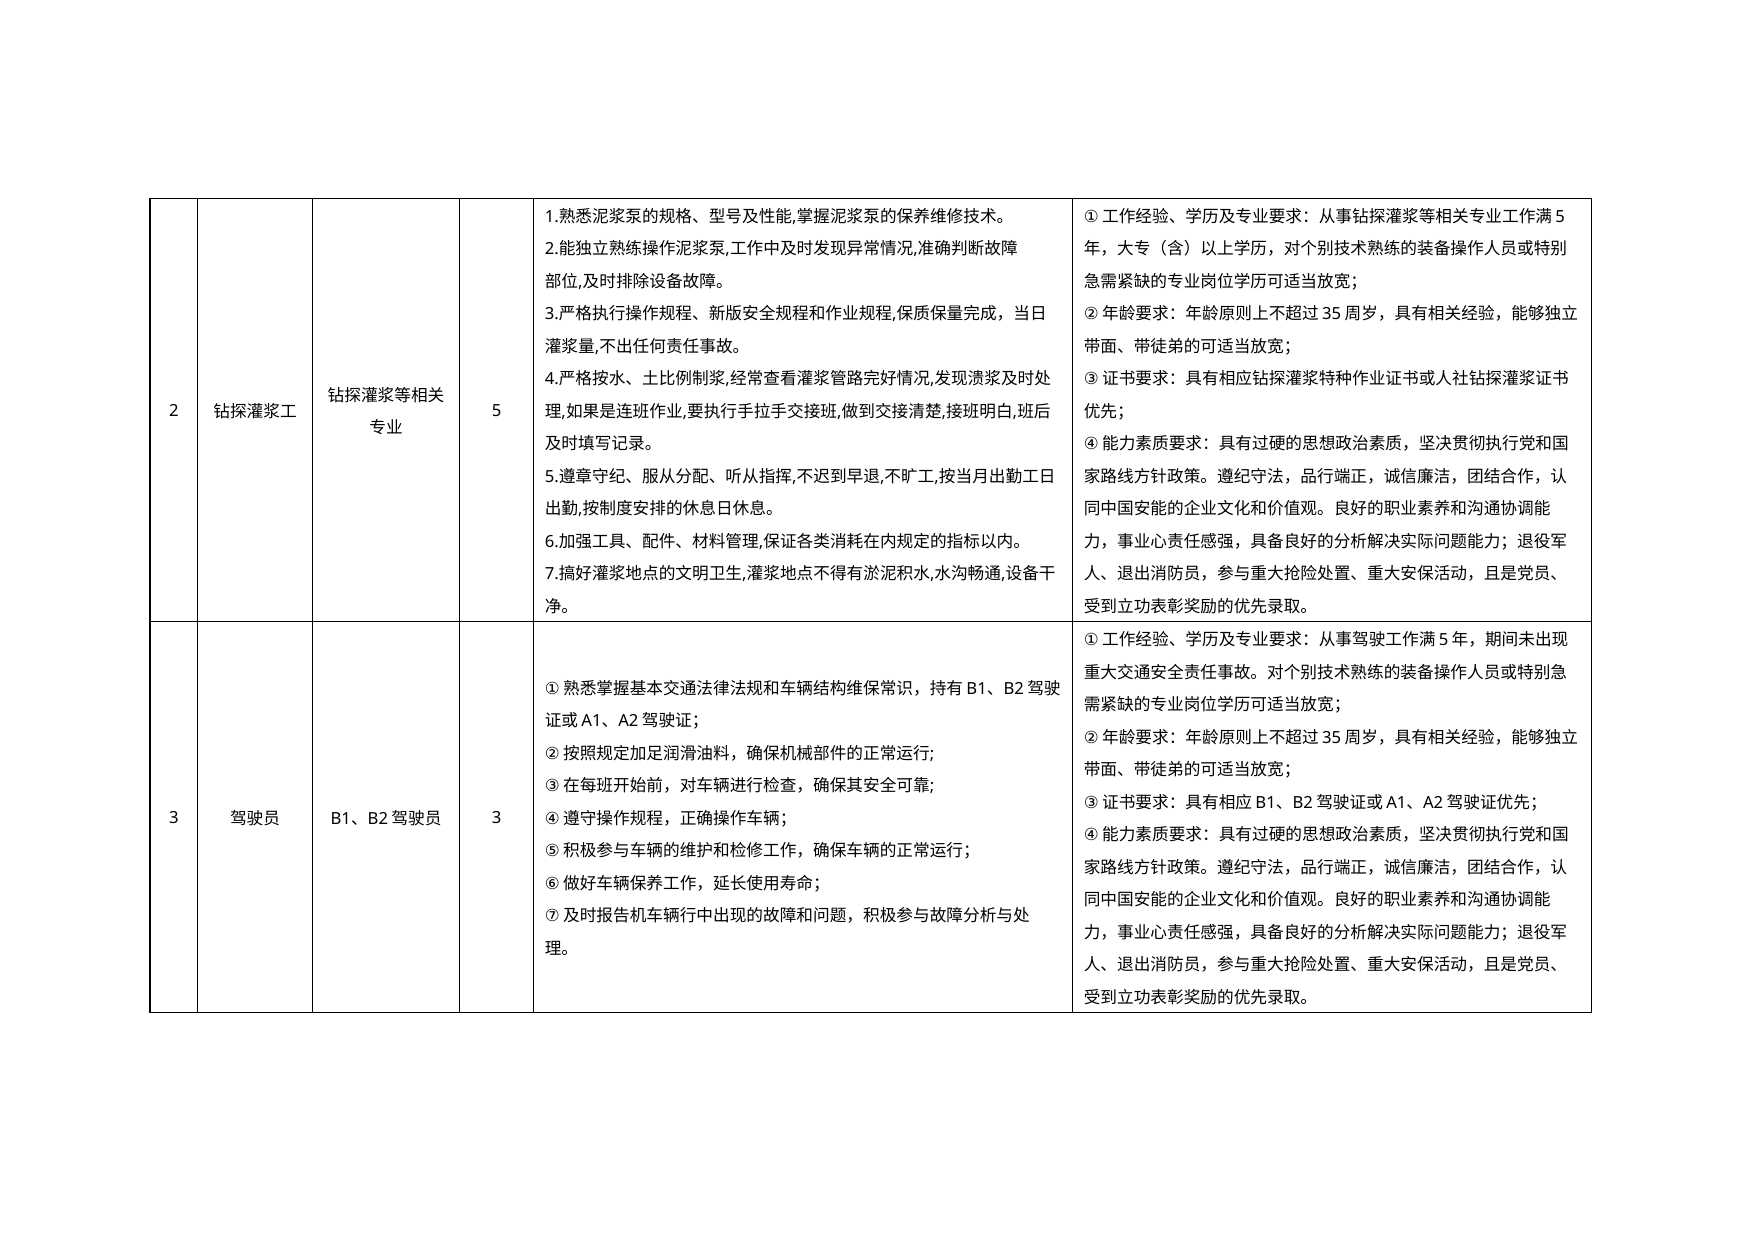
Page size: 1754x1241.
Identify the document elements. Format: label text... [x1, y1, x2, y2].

table_cell B1、B2驾驶员 [313, 622, 459, 1012]
table_cell 钻探灌浆等相关专业 [313, 199, 459, 621]
table_cell ①熟悉掌握基本交通法律法规和车辆结构维保常识，持有B1、B2驾驶证或A1、A2驾驶证； ②按照规定加足润滑油料，确保机械部件的正常运行; ③在每班开始前，对车辆进行检查，确保其安全可靠; ④遵守操作规程，正确操作车辆； ⑤积极参与车辆的维护和检修工作，确保车辆的正常运行； ⑥做好车辆保养工作，延长使用寿命； ⑦及时报告机车辆行中出现的故障和问题，积极参与故障分析与处理。 [534, 622, 1072, 1012]
table_cell 1.熟悉泥浆泵的规格、型号及性能,掌握泥浆泵的保养维修技术。 2.能独立熟练操作泥浆泵,工作中及时发现异常情况,准确判断故障 部位,及时排除设备故障。 3.严格执行操作规程、新版安全规程和作业规程,保质保量完成，当日灌浆量,不出任何责任事故。 4.严格按水、土比例制浆,经常查看灌浆管路完好情况,发现溃浆及时处理,如果是连班作业,要执行手拉手交接班,做到交接清楚,接班明白,班后及时填写记录。 5.遵章守纪、服从分配、听从指挥,不迟到早退,不旷工,按当月出勤工日出勤,按制度安排的休息日休息。 6.加强工具、配件、材料管理,保证各类消耗在内规定的指标以内。 7.搞好灌浆地点的文明卫生,灌浆地点不得有淤泥积水,水沟畅通,设备干净。 [534, 199, 1072, 621]
table_cell 5 [460, 199, 533, 621]
table_cell 3 [460, 622, 533, 1012]
table_cell 驾驶员 [198, 622, 312, 1012]
table_cell ①工作经验、学历及专业要求：从事钻探灌浆等相关专业工作满5年，大专（含）以上学历，对个别技术熟练的装备操作人员或特别急需紧缺的专业岗位学历可适当放宽； ②年龄要求：年龄原则上不超过35周岁，具有相关经验，能够独立带面、带徒弟的可适当放宽； ③证书要求：具有相应钻探灌浆特种作业证书或人社钻探灌浆证书优先； ④能力素质要求：具有过硬的思想政治素质，坚决贯彻执行党和国家路线方针政策。遵纪守法，品行端正，诚信廉洁，团结合作，认同中国安能的企业文化和价值观。良好的职业素养和沟通协调能力，事业心责任感强，具备良好的分析解决实际问题能力；退役军人、退出消防员，参与重大抢险处置、重大安保活动，且是党员、受到立功表彰奖励的优先录取。 [1073, 199, 1591, 621]
table_cell 3 [151, 622, 197, 1012]
table_cell 钻探灌浆工 [198, 199, 312, 621]
table_cell 2 [151, 199, 197, 621]
table_cell ①工作经验、学历及专业要求：从事驾驶工作满5年，期间未出现重大交通安全责任事故。对个别技术熟练的装备操作人员或特别急需紧缺的专业岗位学历可适当放宽； ②年龄要求：年龄原则上不超过35周岁，具有相关经验，能够独立带面、带徒弟的可适当放宽； ③证书要求：具有相应B1、B2驾驶证或A1、A2驾驶证优先； ④能力素质要求：具有过硬的思想政治素质，坚决贯彻执行党和国家路线方针政策。遵纪守法，品行端正，诚信廉洁，团结合作，认同中国安能的企业文化和价值观。良好的职业素养和沟通协调能力，事业心责任感强，具备良好的分析解决实际问题能力；退役军人、退出消防员，参与重大抢险处置、重大安保活动，且是党员、受到立功表彰奖励的优先录取。 [1073, 622, 1591, 1012]
